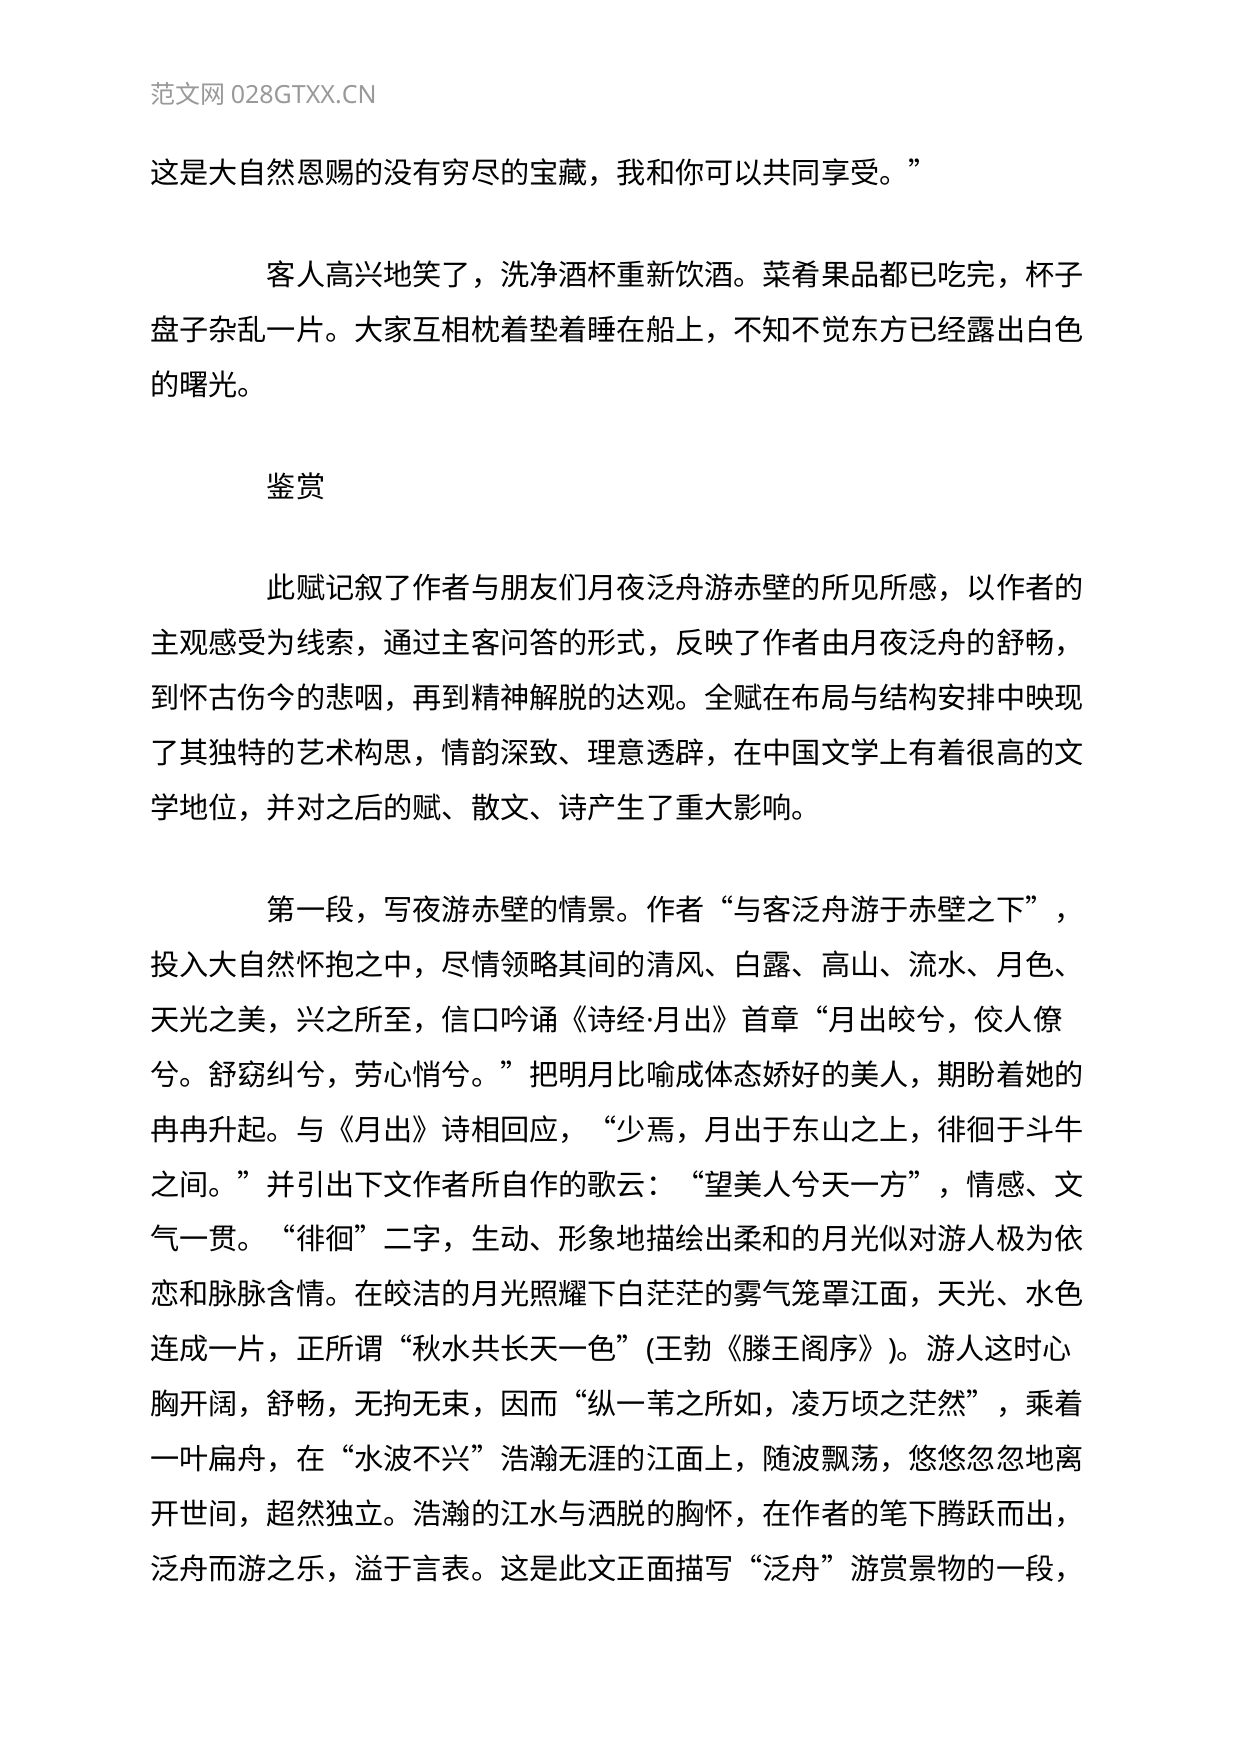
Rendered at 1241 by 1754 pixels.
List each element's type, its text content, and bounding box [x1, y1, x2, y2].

text 此赋记叙了作者与朋友们月夜泛舟游赤壁的所见所感，以作者的主观感受为线索，通过主客问答的形式，反映了作者由月夜泛舟的舒畅，到怀古伤今的悲咽，再到精神解脱的达观。全赋在布局与结构安排中映现了其独特的艺术构思，情韵深致、理意透辟，在中国文学上有着很高的文学地位，并对之后的赋、散文、诗产生了重大影响。 [150, 565, 1090, 827]
text 鉴赏 [150, 463, 1090, 506]
text 客人高兴地笑了，洗净酒杯重新饮酒。菜肴果品都已吃完，杯子盘子杂乱一片。大家互相枕着垫着睡在船上，不知不觉东方已经露出白色的曙光。 [150, 252, 1090, 404]
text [150, 886, 1090, 1588]
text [150, 150, 1090, 192]
